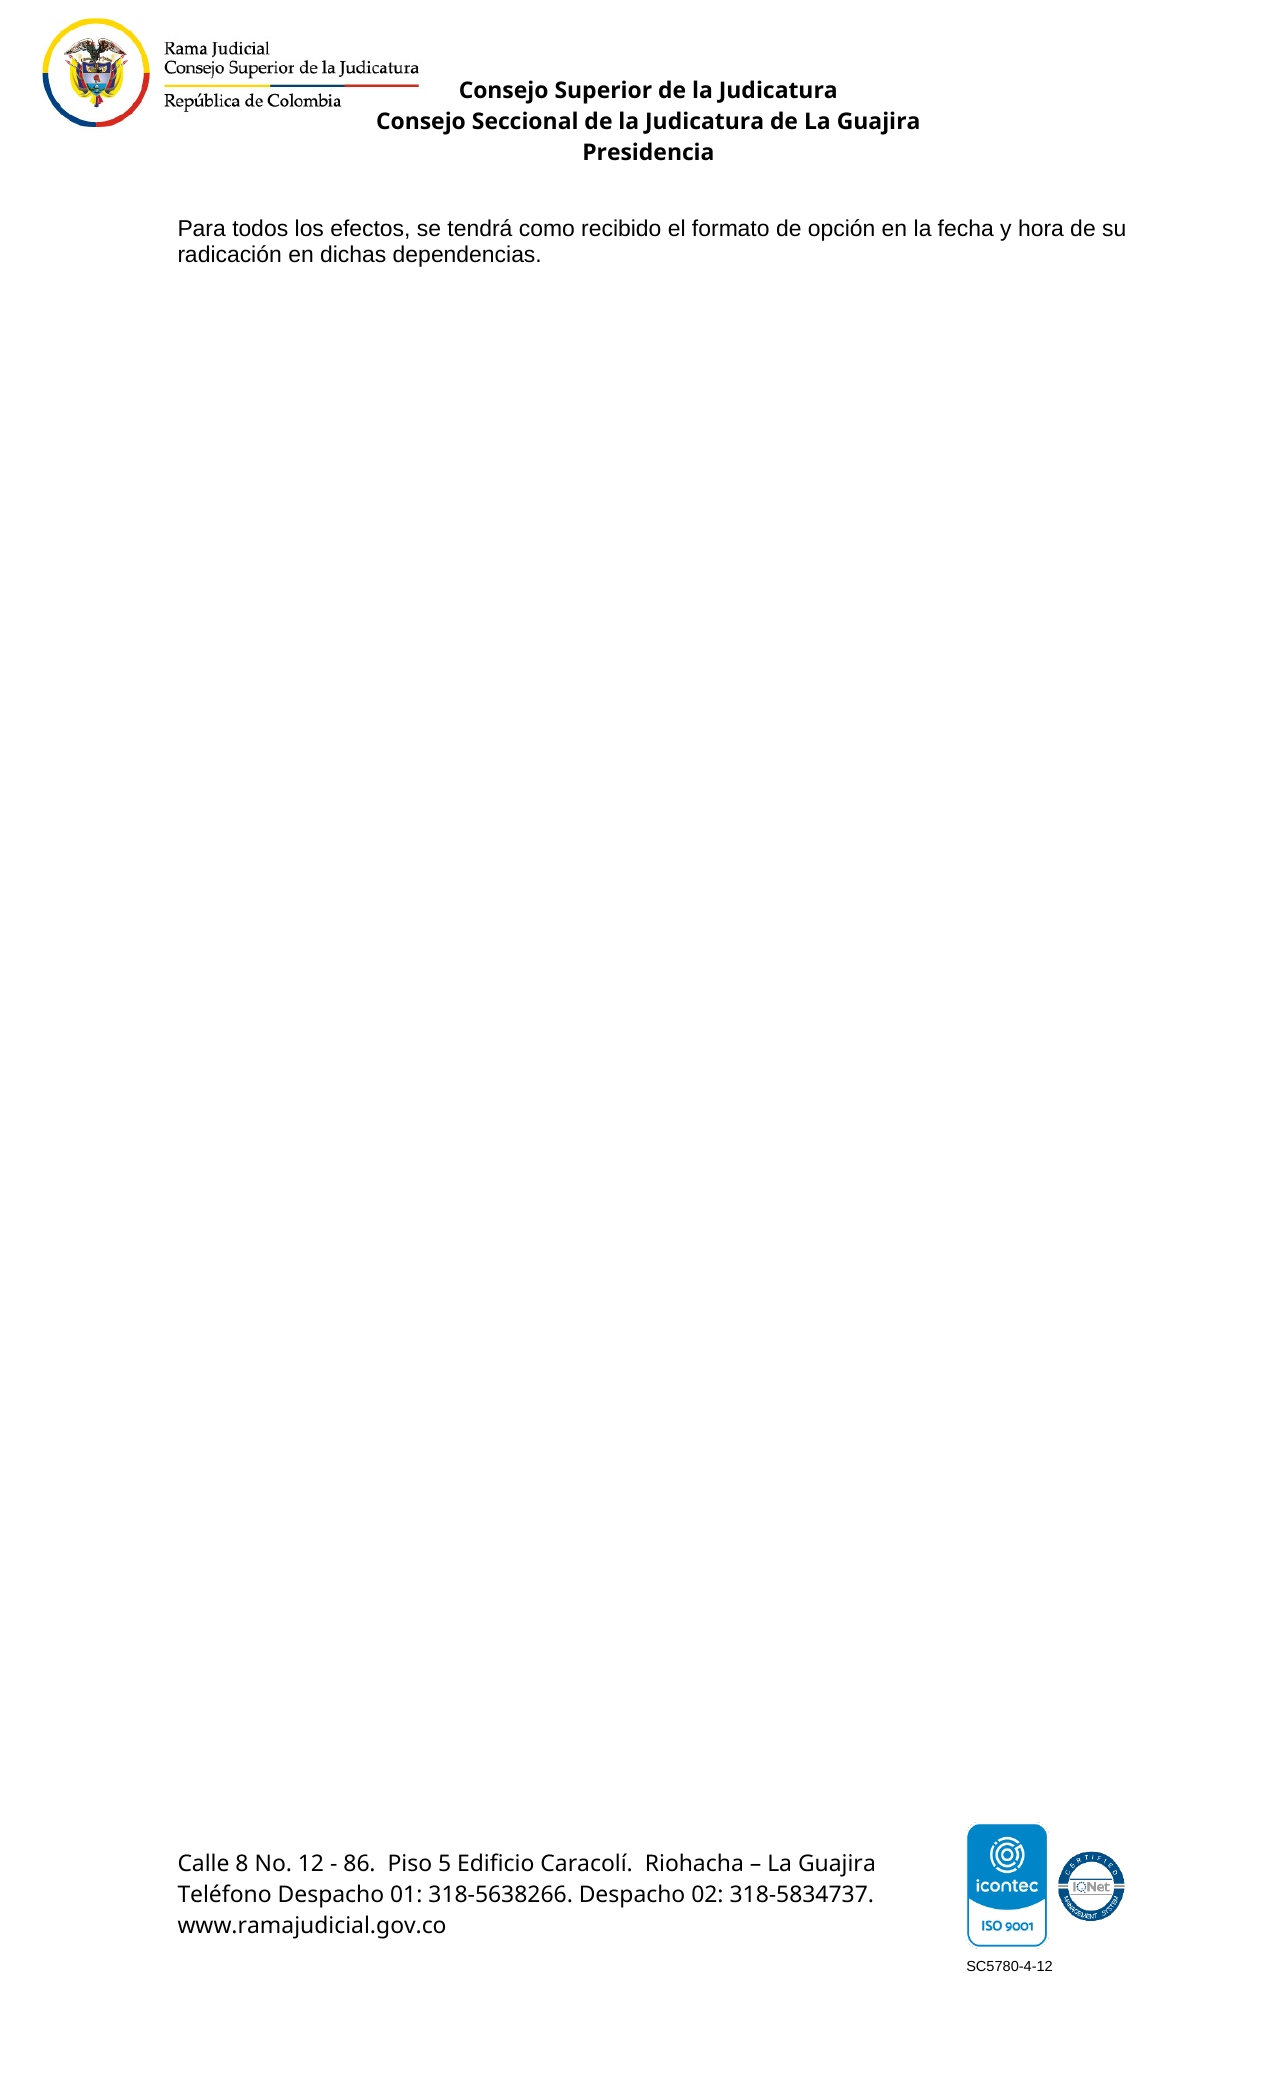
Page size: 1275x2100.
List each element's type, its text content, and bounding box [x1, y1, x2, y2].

picture [961, 1820, 1050, 1951]
picture [34, 7, 427, 138]
picture [1054, 1846, 1130, 1924]
text Para todos los efectos, se tendrá como recibido el formato de opción en la fecha y hora de su radicación en dichas dependencias. [177, 215, 1127, 267]
